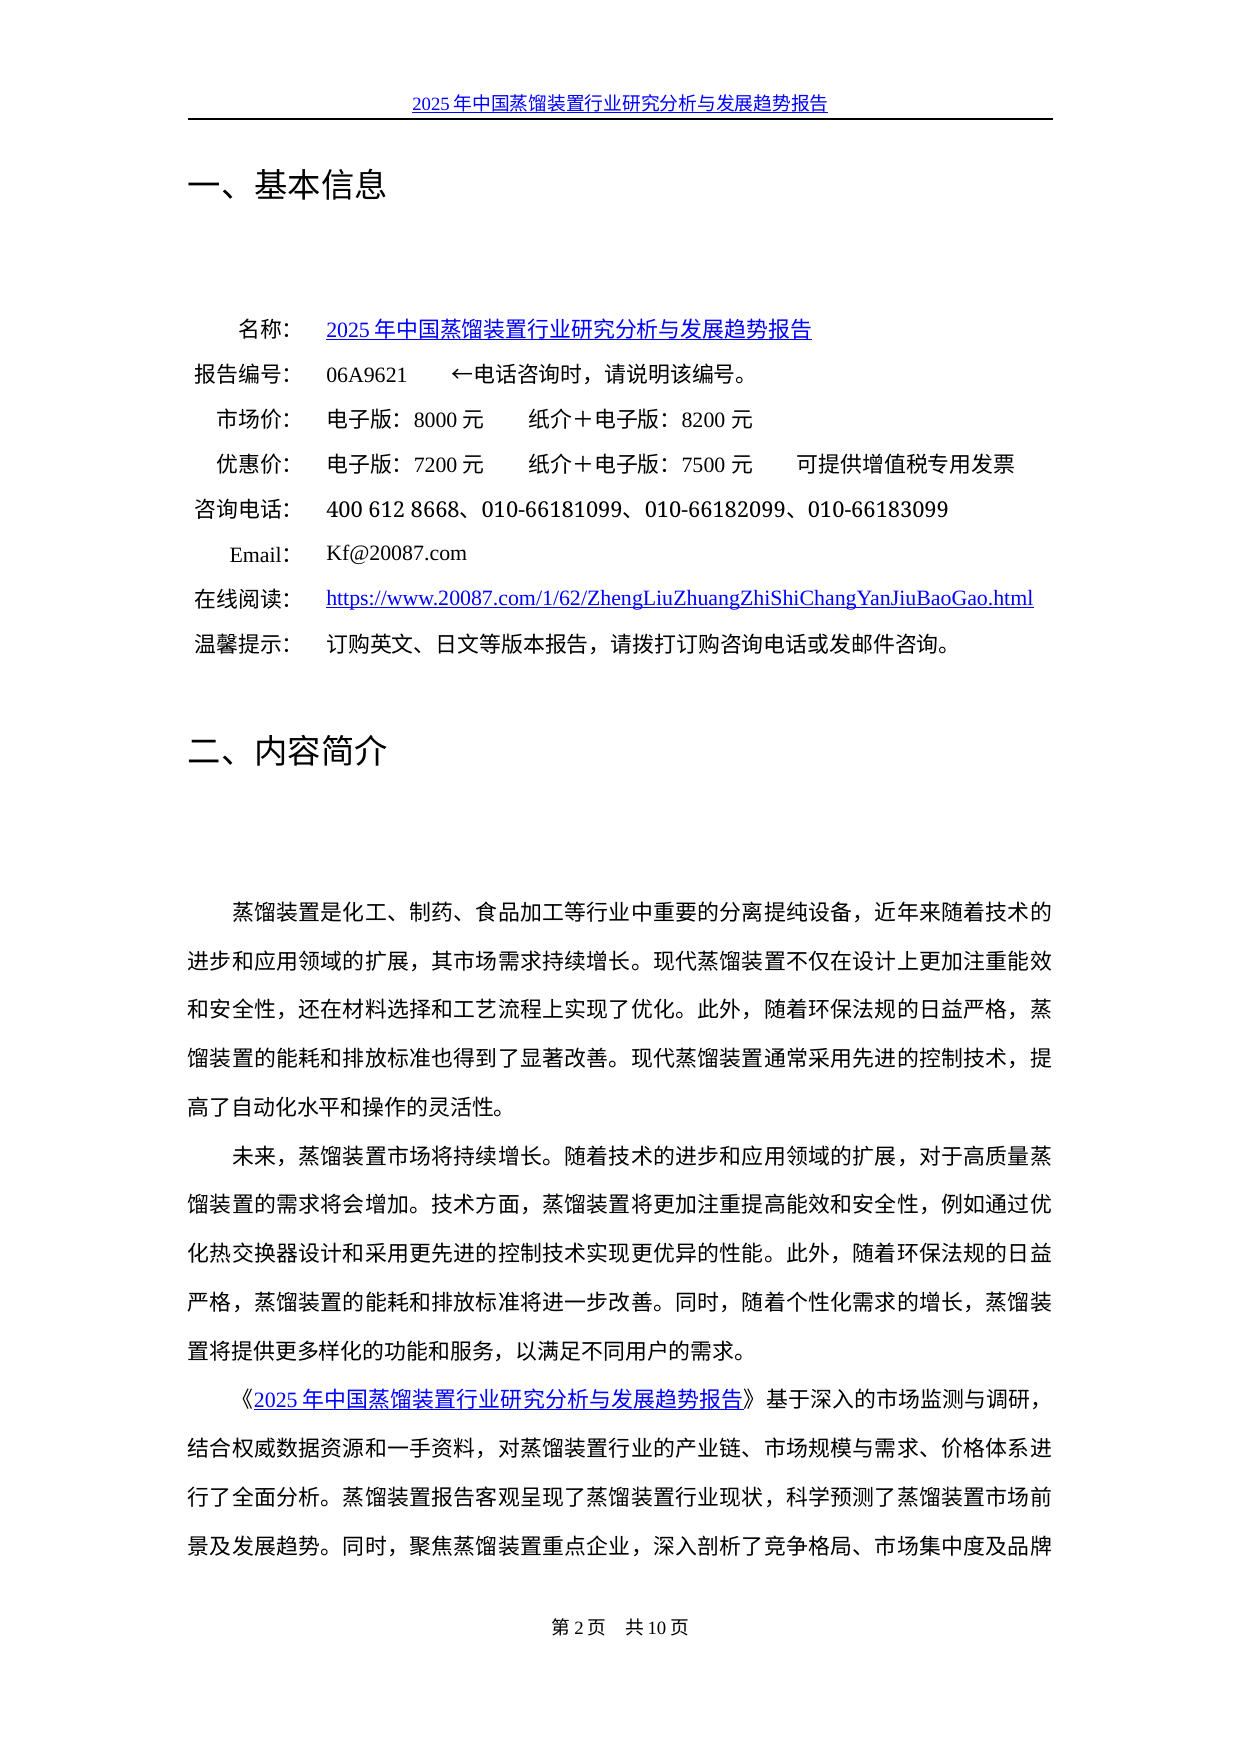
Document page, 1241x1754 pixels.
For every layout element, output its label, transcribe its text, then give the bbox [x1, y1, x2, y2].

table_cell 咨询电话： [167, 492, 315, 537]
table_cell 电子版：8000 元 纸介＋电子版：8200 元 [315, 402, 1073, 447]
table_cell 电子版：7200 元 纸介＋电子版：7500 元 可提供增值税专用发票 [315, 447, 1073, 492]
table_cell 报告编号： [167, 357, 315, 402]
table_cell Kf@20087.com [315, 537, 1073, 582]
table_header 2025年中国蒸馏装置行业研究分析与发展趋势报告 [315, 312, 1073, 357]
table_cell [315, 582, 1073, 627]
title 一、基本信息 [187, 150, 1053, 215]
table_cell 订购英文、日文等版本报告，请拨打订购咨询电话或发邮件咨询。 [315, 627, 1073, 672]
table_cell 温馨提示： [167, 627, 315, 672]
table_cell 市场价： [167, 402, 315, 447]
title 二、内容简介 [187, 717, 1053, 782]
table_cell 06A9621 ←电话咨询时，请说明该编号。 [315, 357, 1073, 402]
table_cell 400 612 8668、010-66181099、010-66182099、010-66183099 [315, 492, 1073, 537]
table_cell Email： [167, 537, 315, 582]
table_header 名称： [167, 312, 315, 357]
table_cell 优惠价： [167, 447, 315, 492]
table_cell 在线阅读： [167, 582, 315, 627]
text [187, 894, 1053, 1561]
